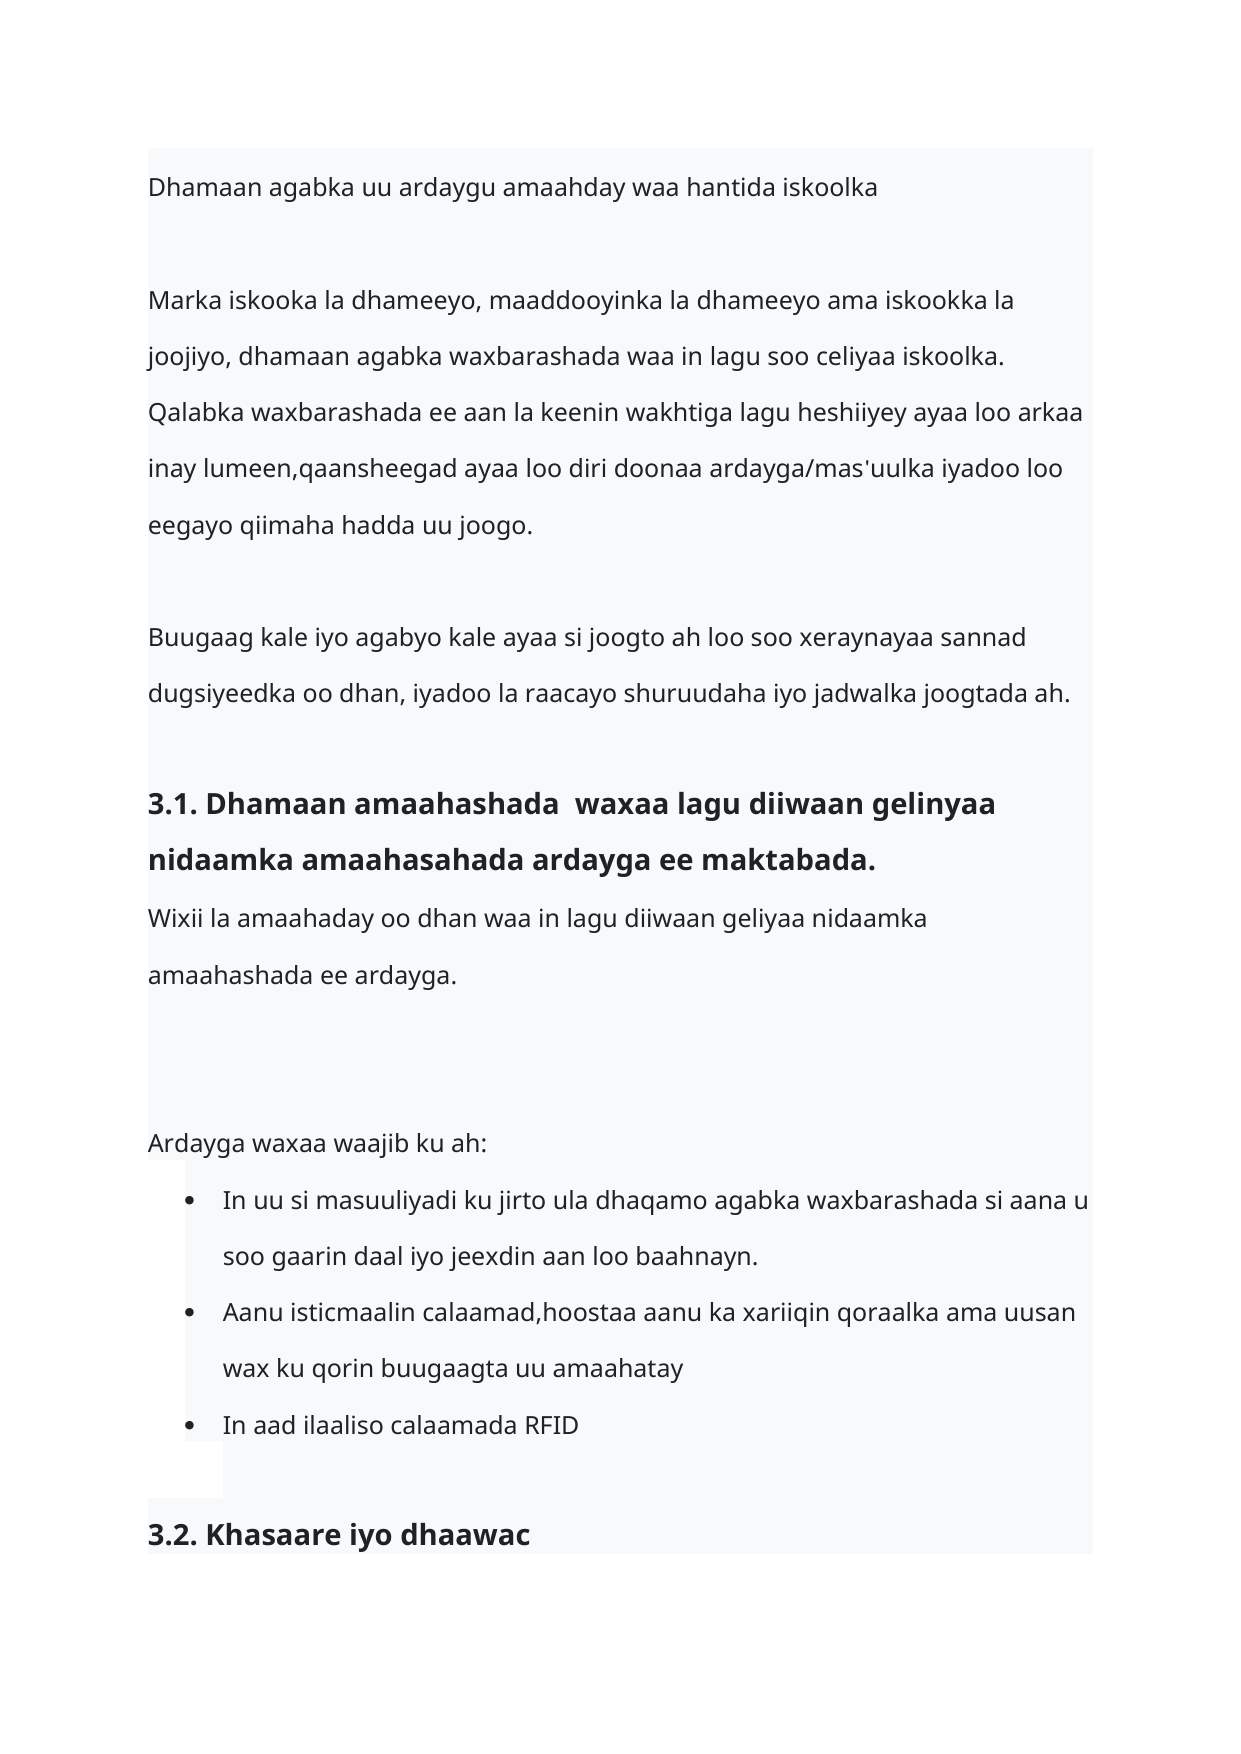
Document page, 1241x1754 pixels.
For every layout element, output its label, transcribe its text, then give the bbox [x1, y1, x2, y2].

text 3.2. Khasaare iyo dhaawac [148, 1498, 1093, 1554]
list Aanu isticmaalin calaamad,hoostaa aanu ka xariiqin qoraalka ama uusan wax ku qorin buugaagta uu amaahatay [185, 1273, 1093, 1385]
text Marka iskooka la dhameeyo, maaddooyinka la dhameeyo ama iskookka la joojiyo, dhamaan agabka waxbarashada waa in lagu soo celiyaa iskoolka. Qalabka waxbarashada ee aan la keenin wakhtiga lagu heshiiyey ayaa loo arkaa inay lumeen,qaansheegad ayaa loo diri doonaa ardayga/mas'uulka iyadoo loo eegayo qiimaha hadda uu joogo. [148, 260, 1093, 541]
text Dhamaan agabka uu ardaygu amaahday waa hantida iskoolka [148, 148, 1093, 204]
list In aad ilaaliso calaamada RFID [185, 1385, 1093, 1441]
list In uu si masuuliyadi ku jirto ula dhaqamo agabka waxbarashada si aana u soo gaarin daal iyo jeexdin aan loo baahnayn. [185, 1160, 1093, 1273]
text 3.1. Dhamaan amaahashada waxaa lagu diiwaan gelinyaa nidaamka amaahasahada ardayga ee maktabada. [148, 766, 1093, 879]
text Wixii la amaahaday oo dhan waa in lagu diiwaan geliyaa nidaamka amaahashada ee ardayga. [148, 879, 1093, 991]
text Ardayga waxaa waajib ku ah: [148, 1104, 1093, 1160]
text Buugaag kale iyo agabyo kale ayaa si joogto ah loo soo xeraynayaa sannad dugsiyeedka oo dhan, iyadoo la raacayo shuruudaha iyo jadwalka joogtada ah. [148, 598, 1093, 710]
